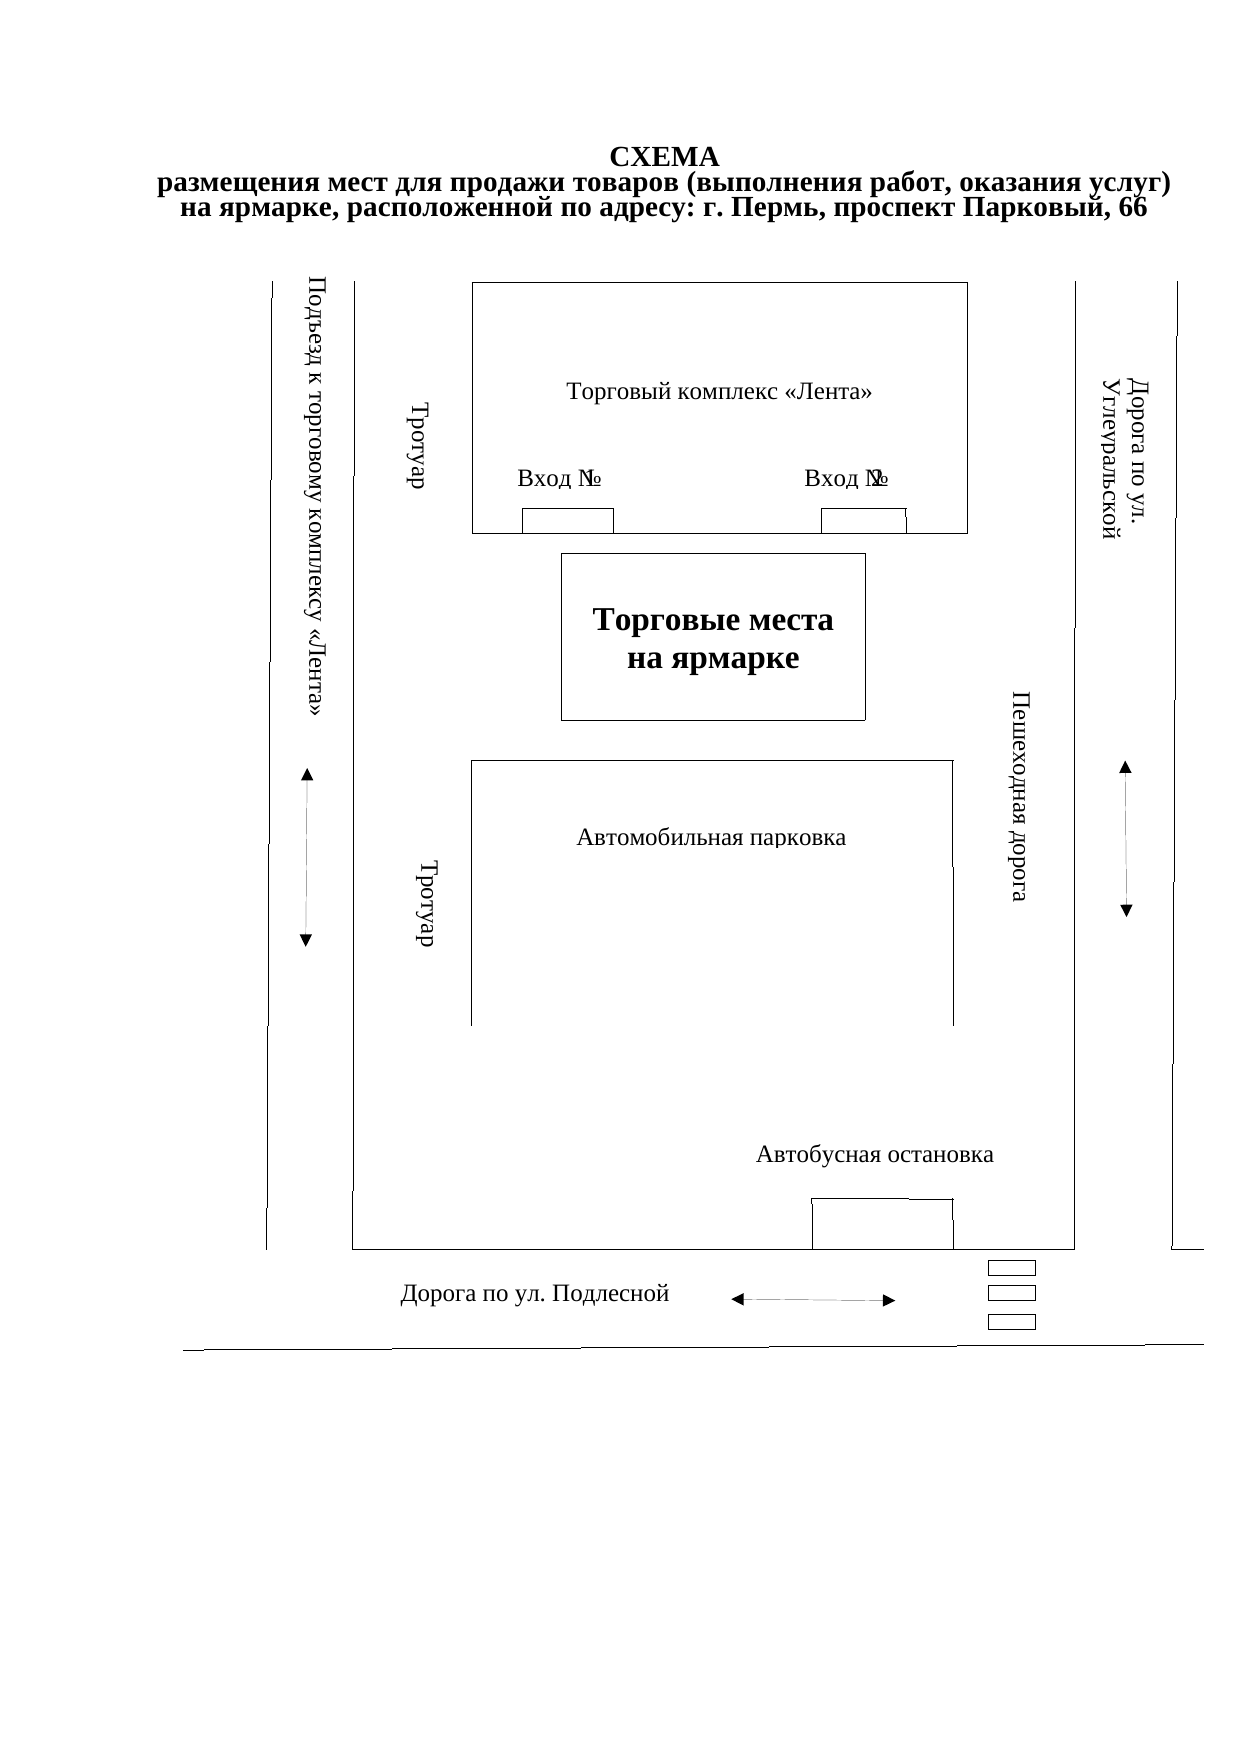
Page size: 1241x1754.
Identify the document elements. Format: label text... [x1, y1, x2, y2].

text СХЕМА [148, 147, 1181, 172]
text размещения мест для продажи товаров (выполнения работ, оказания услуг) на ярмарке, расположенной по адресу: г. Пермь, проспект Парковый, 66 [148, 172, 1181, 222]
